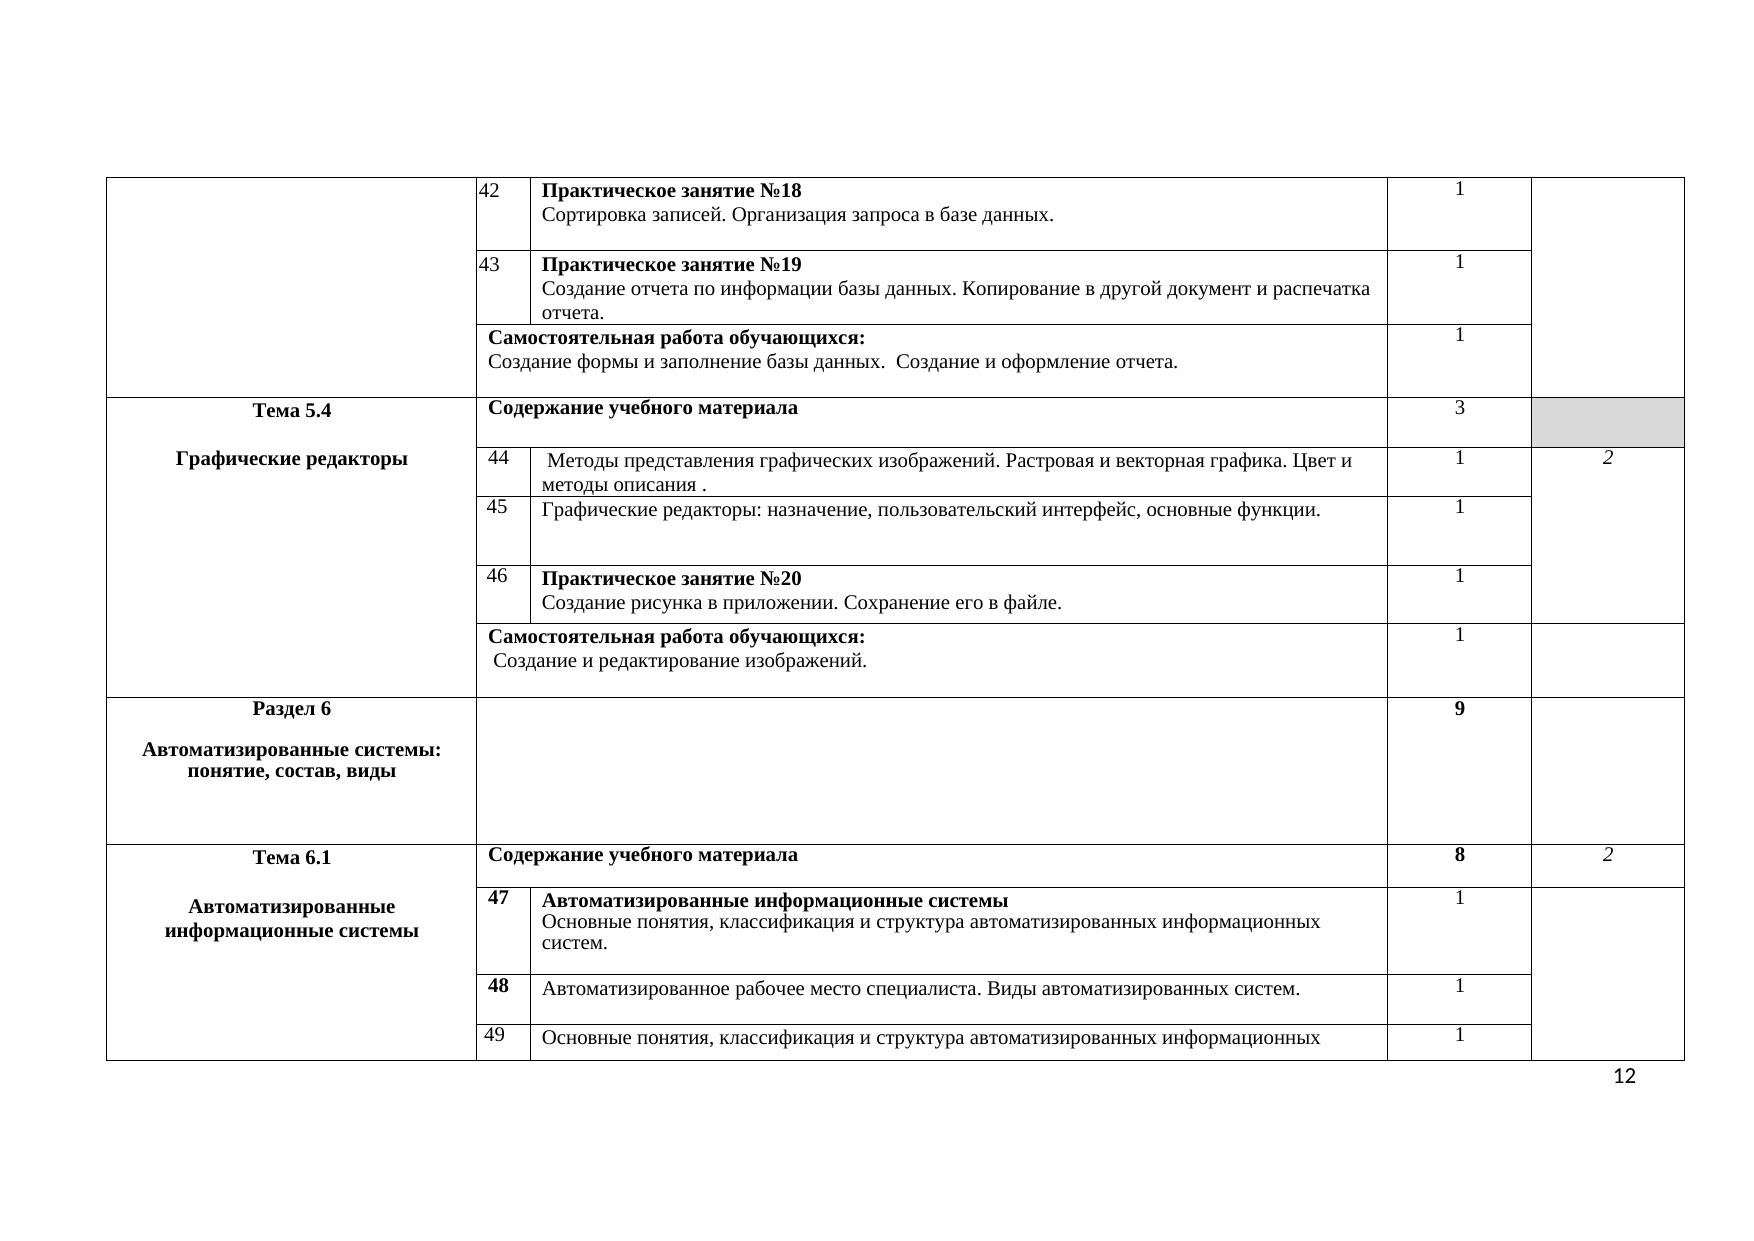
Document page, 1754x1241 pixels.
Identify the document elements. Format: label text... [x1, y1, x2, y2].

table_cell Тема 6.1 Автоматизированные информационные системы [107, 845, 476, 1060]
table_cell 45 [477, 497, 530, 565]
table_cell 1 [1388, 566, 1531, 623]
table_cell 1 [1388, 178, 1531, 250]
table_cell 2 [1532, 845, 1684, 887]
table_cell Автоматизированные информационные системы Основные понятия, классификация и структура автоматизированных информационных систем. [531, 888, 1387, 974]
table_cell Самостоятельная работа обучающихся: Создание формы и заполнение базы данных. Создание и оформление отчета. [477, 325, 1387, 397]
table_cell 1 [1388, 624, 1531, 697]
table_cell Самостоятельная работа обучающихся: Создание и редактирование изображений. [477, 624, 1387, 697]
table_cell [1532, 888, 1684, 1060]
table_cell Графические редакторы: назначение, пользовательский интерфейс, основные функции. [531, 497, 1387, 565]
table_cell [1532, 398, 1684, 447]
table_cell Тема 5.4 Графические редакторы [107, 398, 476, 697]
table_cell Методы представления графических изображений. Растровая и векторная графика. Цвет и методы описания . [531, 448, 1387, 496]
table_cell 3 [1388, 398, 1531, 447]
table_cell 1 [1388, 888, 1531, 974]
table_cell Автоматизированное рабочее место специалиста. Виды автоматизированных систем. [531, 975, 1387, 1024]
table_cell 43 [477, 251, 530, 324]
table_cell 1 [1388, 975, 1531, 1024]
table_cell 2 [1532, 448, 1684, 623]
table_cell 1 [1388, 448, 1531, 496]
table_cell 44 [477, 448, 530, 496]
table_cell 8 [1388, 845, 1531, 887]
table_cell [477, 698, 1387, 844]
table_cell 42 [477, 178, 530, 250]
table_cell 48 [477, 975, 530, 1024]
table_cell 1 [1388, 1025, 1531, 1060]
table_cell Раздел 6 Автоматизированные системы: понятие, состав, виды [107, 698, 476, 844]
table_cell 1 [1388, 325, 1531, 397]
table_cell Содержание учебного материала [477, 398, 1387, 447]
table_cell 46 [477, 566, 530, 623]
table_cell 1 [1388, 497, 1531, 565]
table_cell Практическое занятие №19 Создание отчета по информации базы данных. Копирование в другой документ и распечатка отчета. [531, 251, 1387, 324]
table_cell [1532, 624, 1684, 697]
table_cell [531, 1025, 1387, 1060]
table_cell 9 [1388, 698, 1531, 844]
table_cell [1532, 698, 1684, 844]
table_cell Содержание учебного материала [477, 845, 1387, 887]
table_cell 47 [477, 888, 530, 974]
table_cell Практическое занятие №18 Сортировка записей. Организация запроса в базе данных. [531, 178, 1387, 250]
table_cell 1 [1388, 251, 1531, 324]
table_cell 49 [477, 1025, 530, 1060]
table_cell Практическое занятие №20 Создание рисунка в приложении. Сохранение его в файле. [531, 566, 1387, 623]
